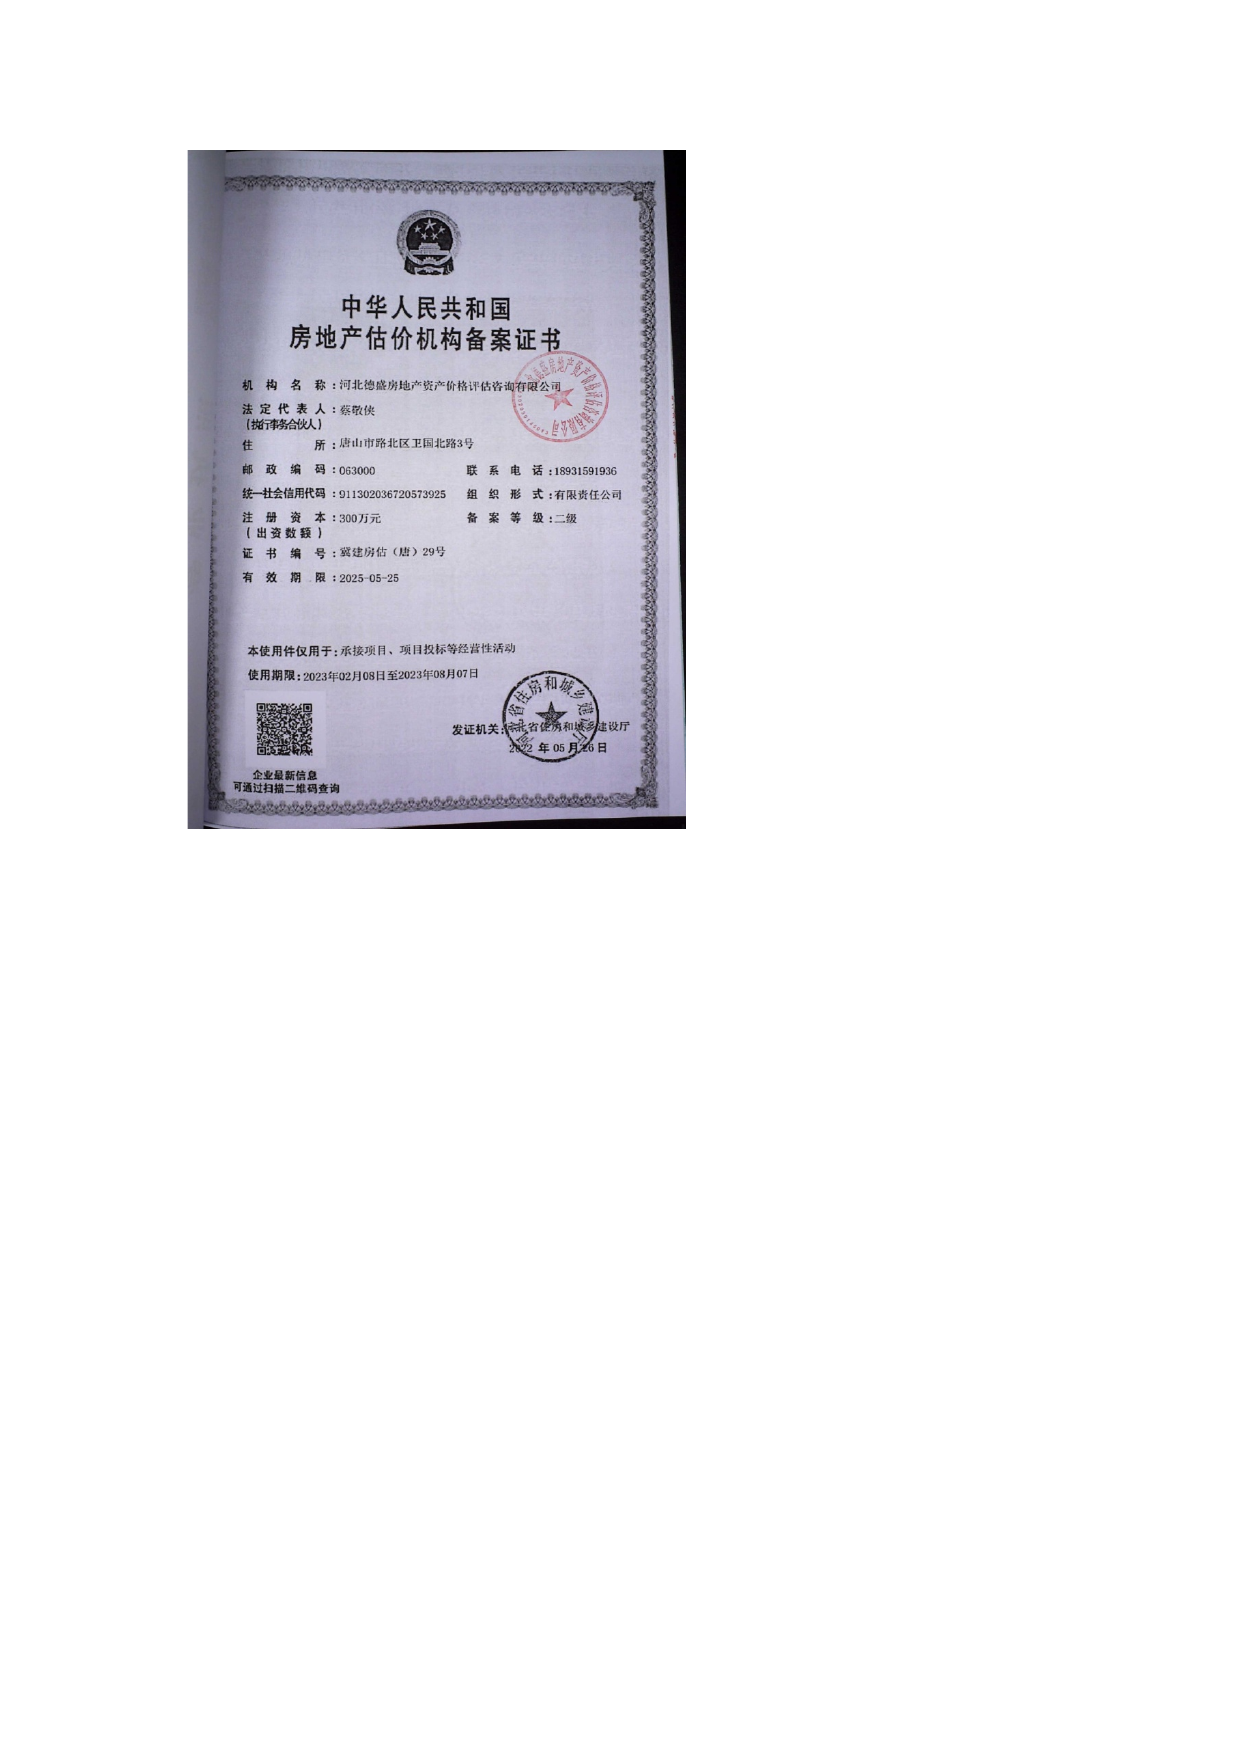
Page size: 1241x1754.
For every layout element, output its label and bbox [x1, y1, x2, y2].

picture [187, 150, 686, 829]
